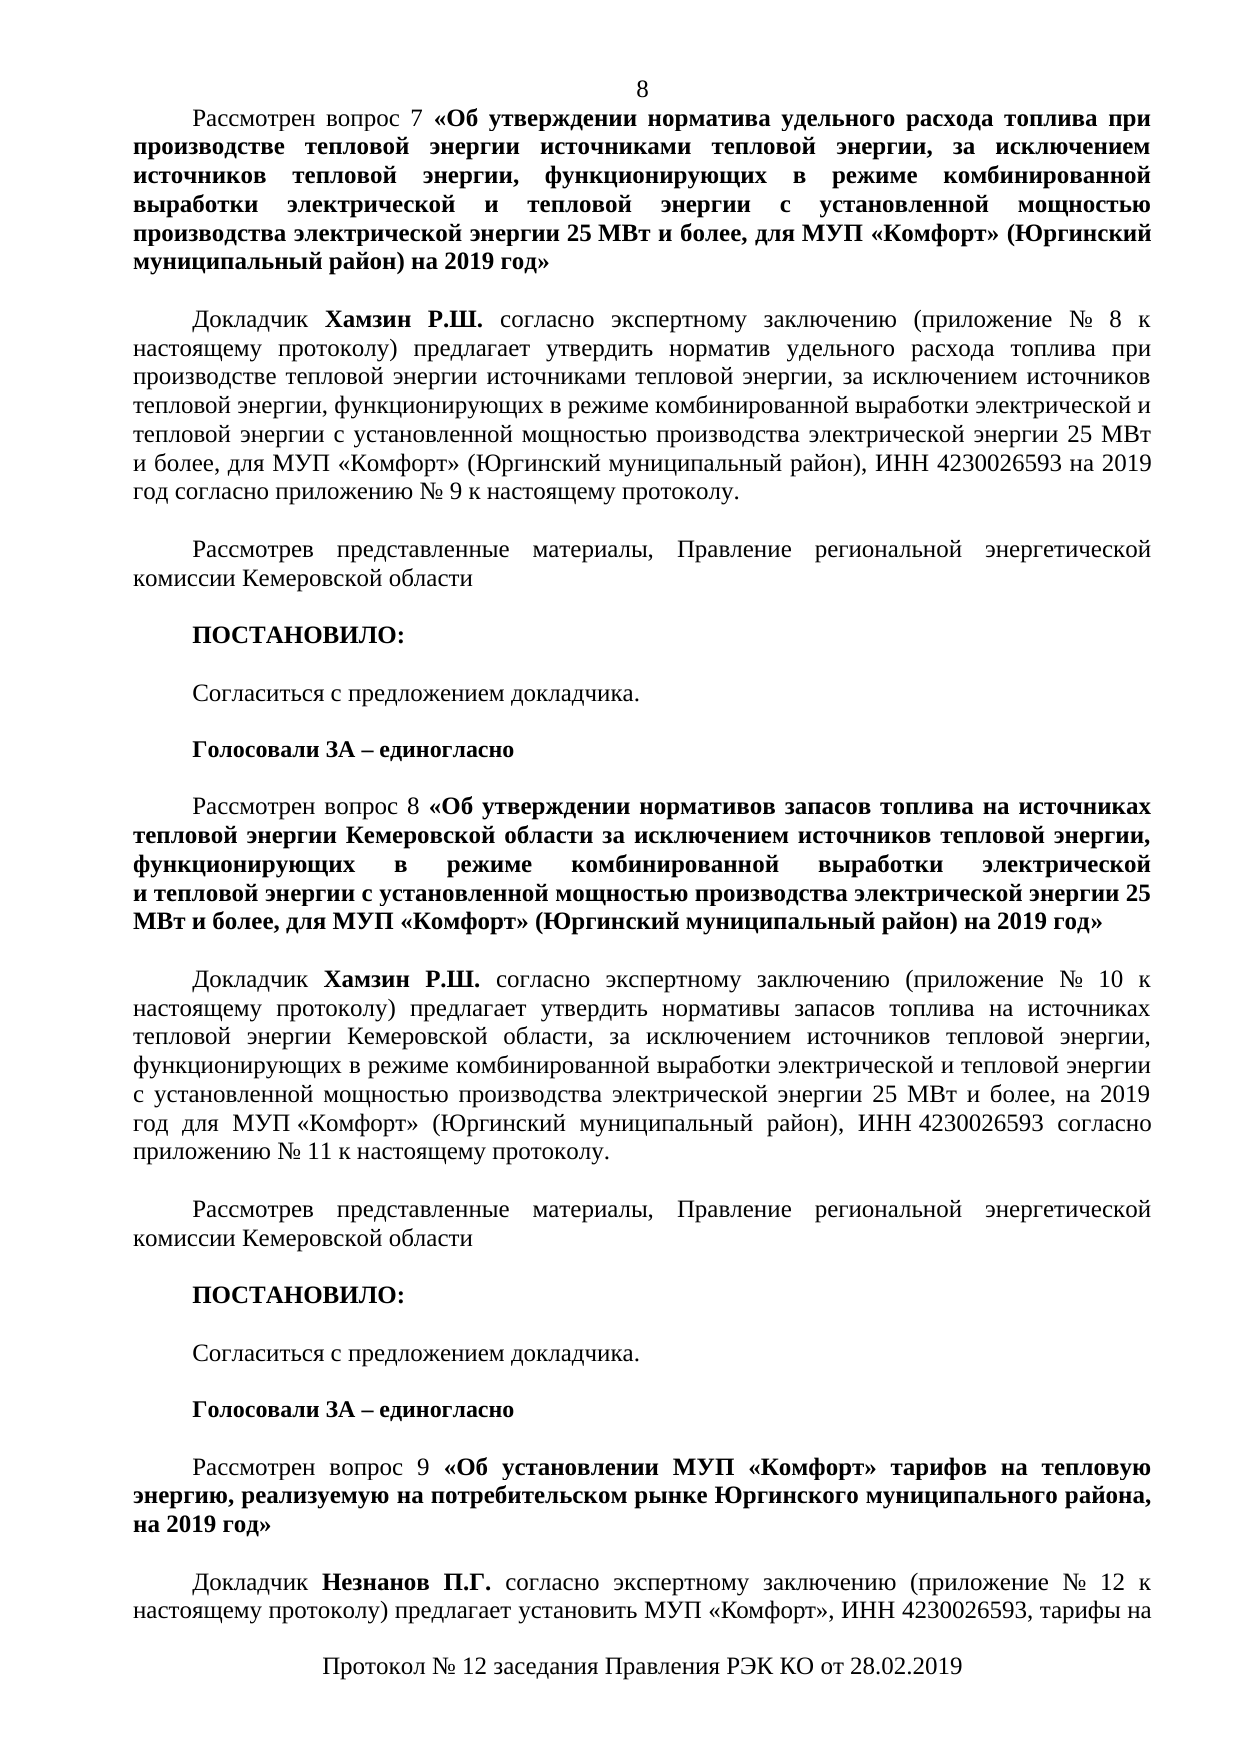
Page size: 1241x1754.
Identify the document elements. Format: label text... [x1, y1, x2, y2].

text Согласиться с предложением докладчика. [133, 678, 1152, 706]
text Согласиться с предложением докладчика. [133, 1338, 1152, 1366]
text Докладчик Хамзин Р.Ш. согласно экспертному заключению (приложение № 8 к настоящему протоколу) предлагает утвердить норматив удельного расхода топлива при производстве тепловой энергии источниками тепловой энергии, за исключением источников тепловой энергии, функционирующих в режиме комбинированной выработки электрической и тепловой энергии с установленной мощностью производства электрической энергии 25 МВт и более, для МУП «Комфорт» (Юргинский муниципальный район), ИНН 4230026593 на 2019 год согласно приложению № 9 к настоящему протоколу. [133, 304, 1152, 505]
text Рассмотрен вопрос 9 «Об установлении МУП «Комфорт» тарифов на тепловую энергию, реализуемую на потребительском рынке Юргинского муниципального района, на 2019 год» [133, 1452, 1152, 1538]
text Докладчик Хамзин Р.Ш. согласно экспертному заключению (приложение № 10 к настоящему протоколу) предлагает утвердить нормативы запасов топлива на источниках тепловой энергии Кемеровской области, за исключением источников тепловой энергии, функционирующих в режиме комбинированной выработки электрической и тепловой энергии с установленной мощностью производства электрической энергии 25 МВт и более, на 2019 год для МУП «Комфорт» (Юргинский муниципальный район), ИНН 4230026593 согласно приложению № 11 к настоящему протоколу. [133, 964, 1152, 1165]
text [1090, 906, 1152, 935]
text Голосовали ЗА – единогласно [133, 1395, 1152, 1423]
text Рассмотрев представленные материалы, Правление региональной энергетической комиссии Кемеровской области [133, 1194, 1152, 1251]
text ПОСТАНОВИЛО: [133, 620, 1152, 649]
text ПОСТАНОВИЛО: [133, 1280, 1152, 1309]
text Голосовали ЗА – единогласно [133, 735, 1152, 763]
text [133, 1567, 1152, 1624]
text Рассмотрев представленные материалы, Правление региональной энергетической комиссии Кемеровской области [133, 534, 1152, 591]
